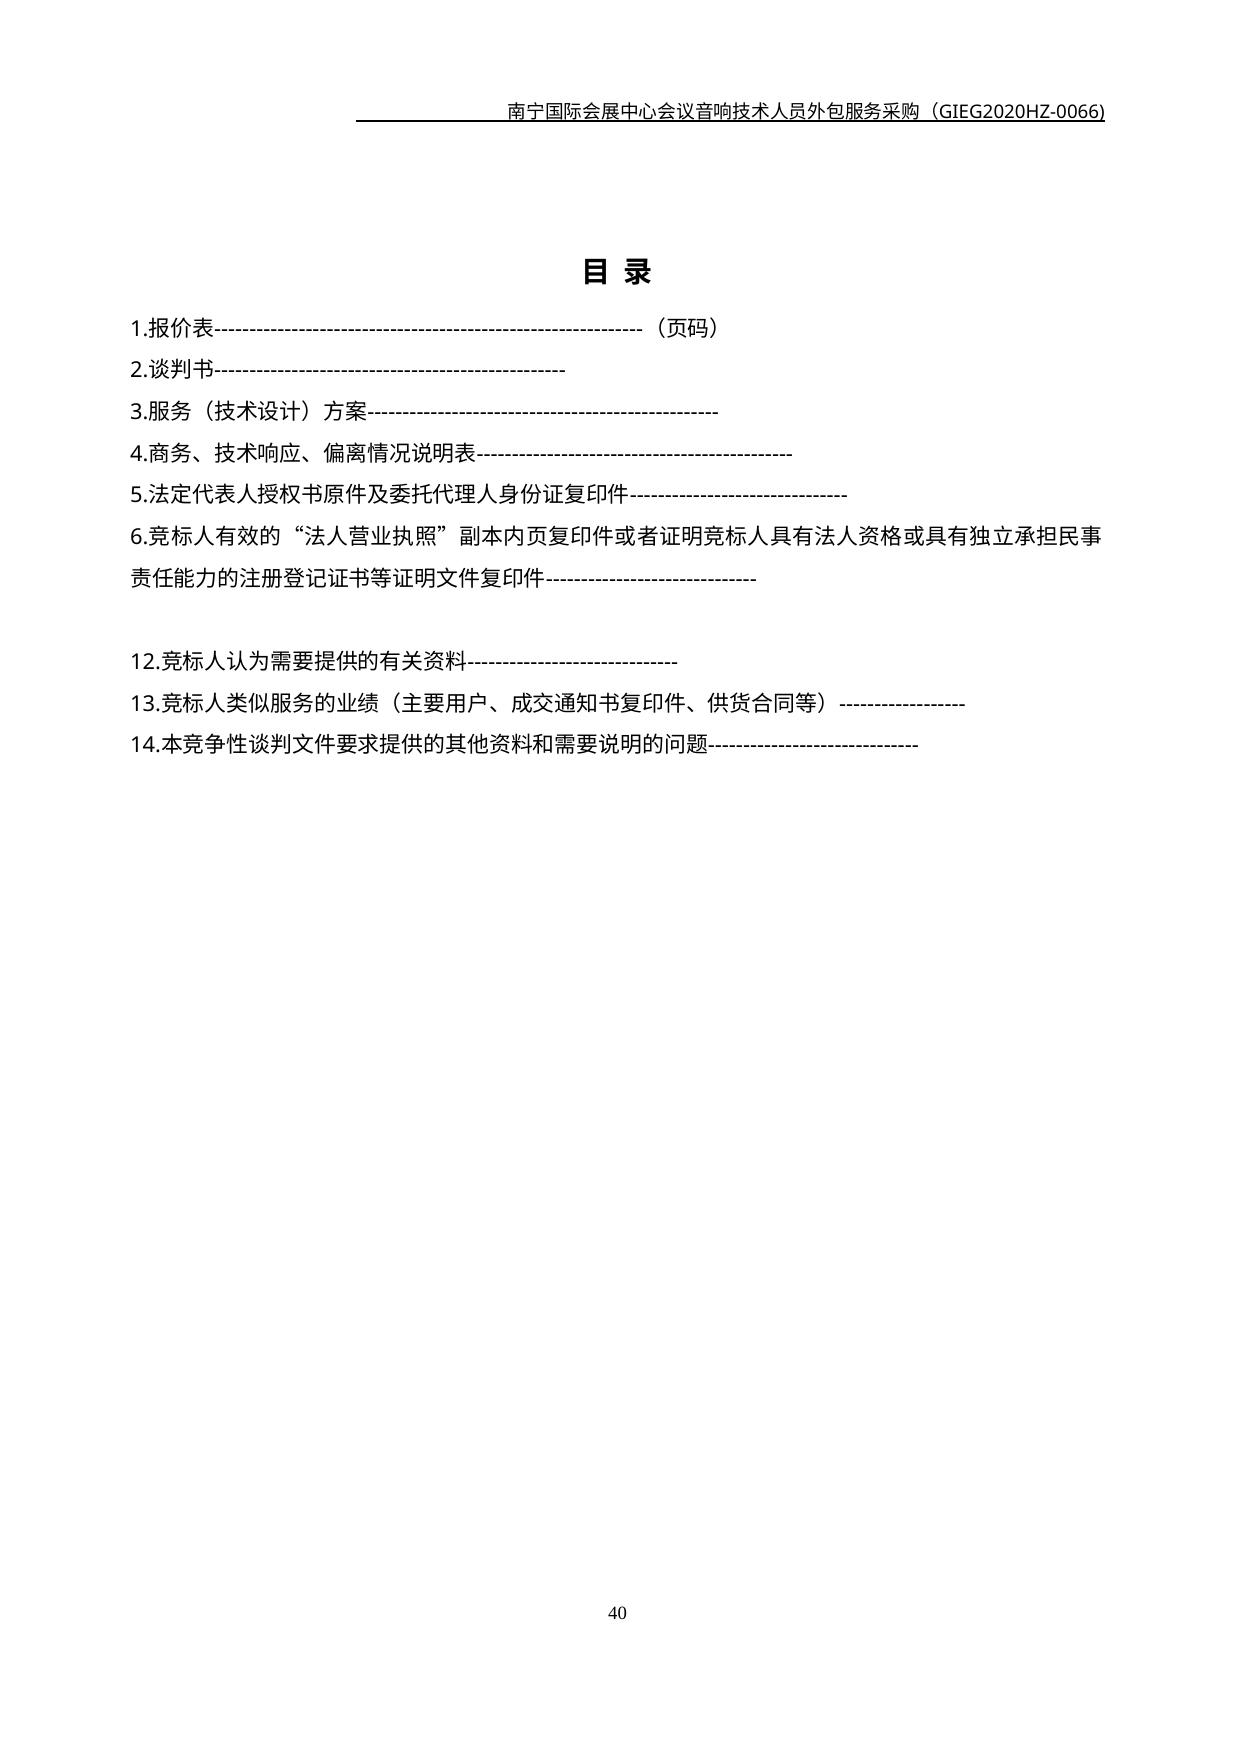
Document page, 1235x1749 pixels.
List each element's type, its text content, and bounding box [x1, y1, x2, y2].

text 14.本竞争性谈判文件要求提供的其他资料和需要说明的问题------------------------------ [130, 719, 1104, 761]
text 4.商务、技术响应、偏离情况说明表--------------------------------------------- [130, 428, 1104, 469]
text 2.谈判书-------------------------------------------------- [130, 344, 1104, 386]
text 12.竞标人认为需要提供的有关资料------------------------------ [130, 636, 1104, 678]
text 6.竞标人有效的“法人营业执照”副本内页复印件或者证明竞标人具有法人资格或具有独立承担民事责任能力的注册登记证书等证明文件复印件------------------------------ [130, 511, 1104, 594]
text 3.服务（技术设计）方案-------------------------------------------------- [130, 386, 1104, 428]
text 1.报价表-------------------------------------------------------------（页码） [130, 303, 1104, 344]
text 5.法定代表人授权书原件及委托代理人身份证复印件------------------------------- [130, 469, 1104, 511]
text 13.竞标人类似服务的业绩（主要用户、成交通知书复印件、供货合同等）------------------ [130, 678, 1104, 719]
text 目 录 [130, 236, 1104, 303]
